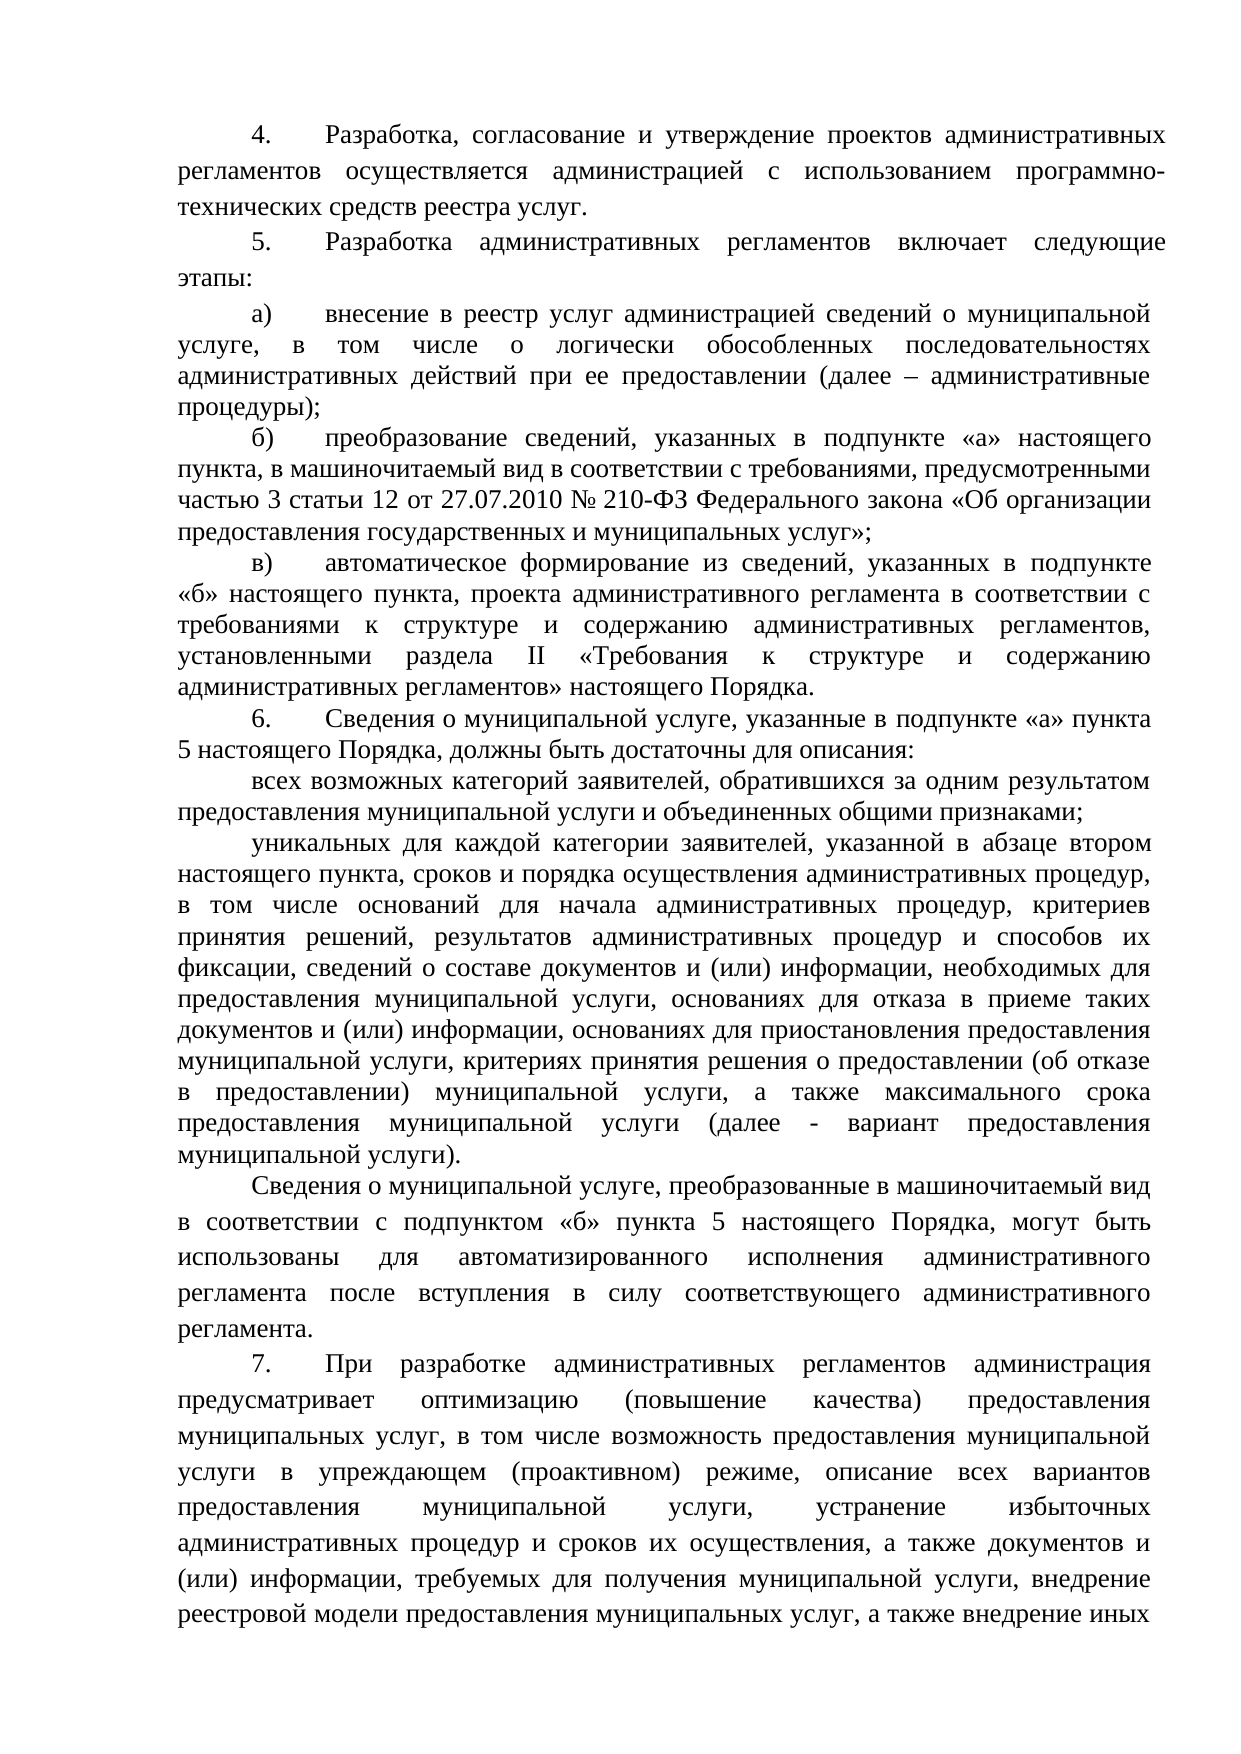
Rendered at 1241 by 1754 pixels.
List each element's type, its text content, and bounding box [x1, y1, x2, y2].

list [177, 1347, 1152, 1629]
list Разработка, согласование и утверждение проектов административных регламентов осуществляется администрацией с использованием программно-технических средств реестра услуг. [177, 118, 1167, 221]
text уникальных для каждой категории заявителей, указанной в абзаце втором настоящего пункта, сроков и порядка осуществления административных процедур, в том числе оснований для начала административных процедур, критериев принятия решений, результатов административных процедур и способов их фиксации, сведений о составе документов и (или) информации, необходимых для предоставления муниципальной услуги, основаниях для отказа в приеме таких документов и (или) информации, основаниях для приостановления предоставления муниципальной услуги, критериях принятия решения о предоставлении (об отказе в предоставлении) муниципальной услуги, а также максимального срока предоставления муниципальной услуги (далее - вариант предоставления муниципальной услуги). [177, 826, 1152, 1169]
list Разработка административных регламентов включает следующие этапы: [177, 225, 1167, 292]
text всех возможных категорий заявителей, обратившихся за одним результатом предоставления муниципальной услуги и объединенных общими признаками; [177, 764, 1152, 826]
list автоматическое формирование из сведений, указанных в подпункте «б» настоящего пункта, проекта административного регламента в соответствии с требованиями к структуре и содержанию административных регламентов, установленными раздела II «Требования к структуре и содержанию административных регламентов» настоящего Порядка. [177, 546, 1152, 702]
list внесение в реестр услуг администрацией сведений о муниципальной услуге, в том числе о логически обособленных последовательностях административных действий при ее предоставлении (далее – административные процедуры); [177, 297, 1152, 421]
text Сведения о муниципальной услуге, преобразованные в машиночитаемый вид в соответствии с подпунктом «б» пункта 5 настоящего Порядка, могут быть использованы для автоматизированного исполнения административного регламента после вступления в силу соответствующего административного регламента. [177, 1169, 1152, 1343]
list преобразование сведений, указанных в подпункте «а» настоящего пункта, в машиночитаемый вид в соответствии с требованиями, предусмотренными частью 3 статьи 12 от 27.07.2010 № 210-ФЗ Федерального закона «Об организации предоставления государственных и муниципальных услуг»; [177, 421, 1152, 546]
list Сведения о муниципальной услуге, указанные в подпункте «а» пункта 5 настоящего Порядка, должны быть достаточны для описания: [177, 702, 1152, 764]
